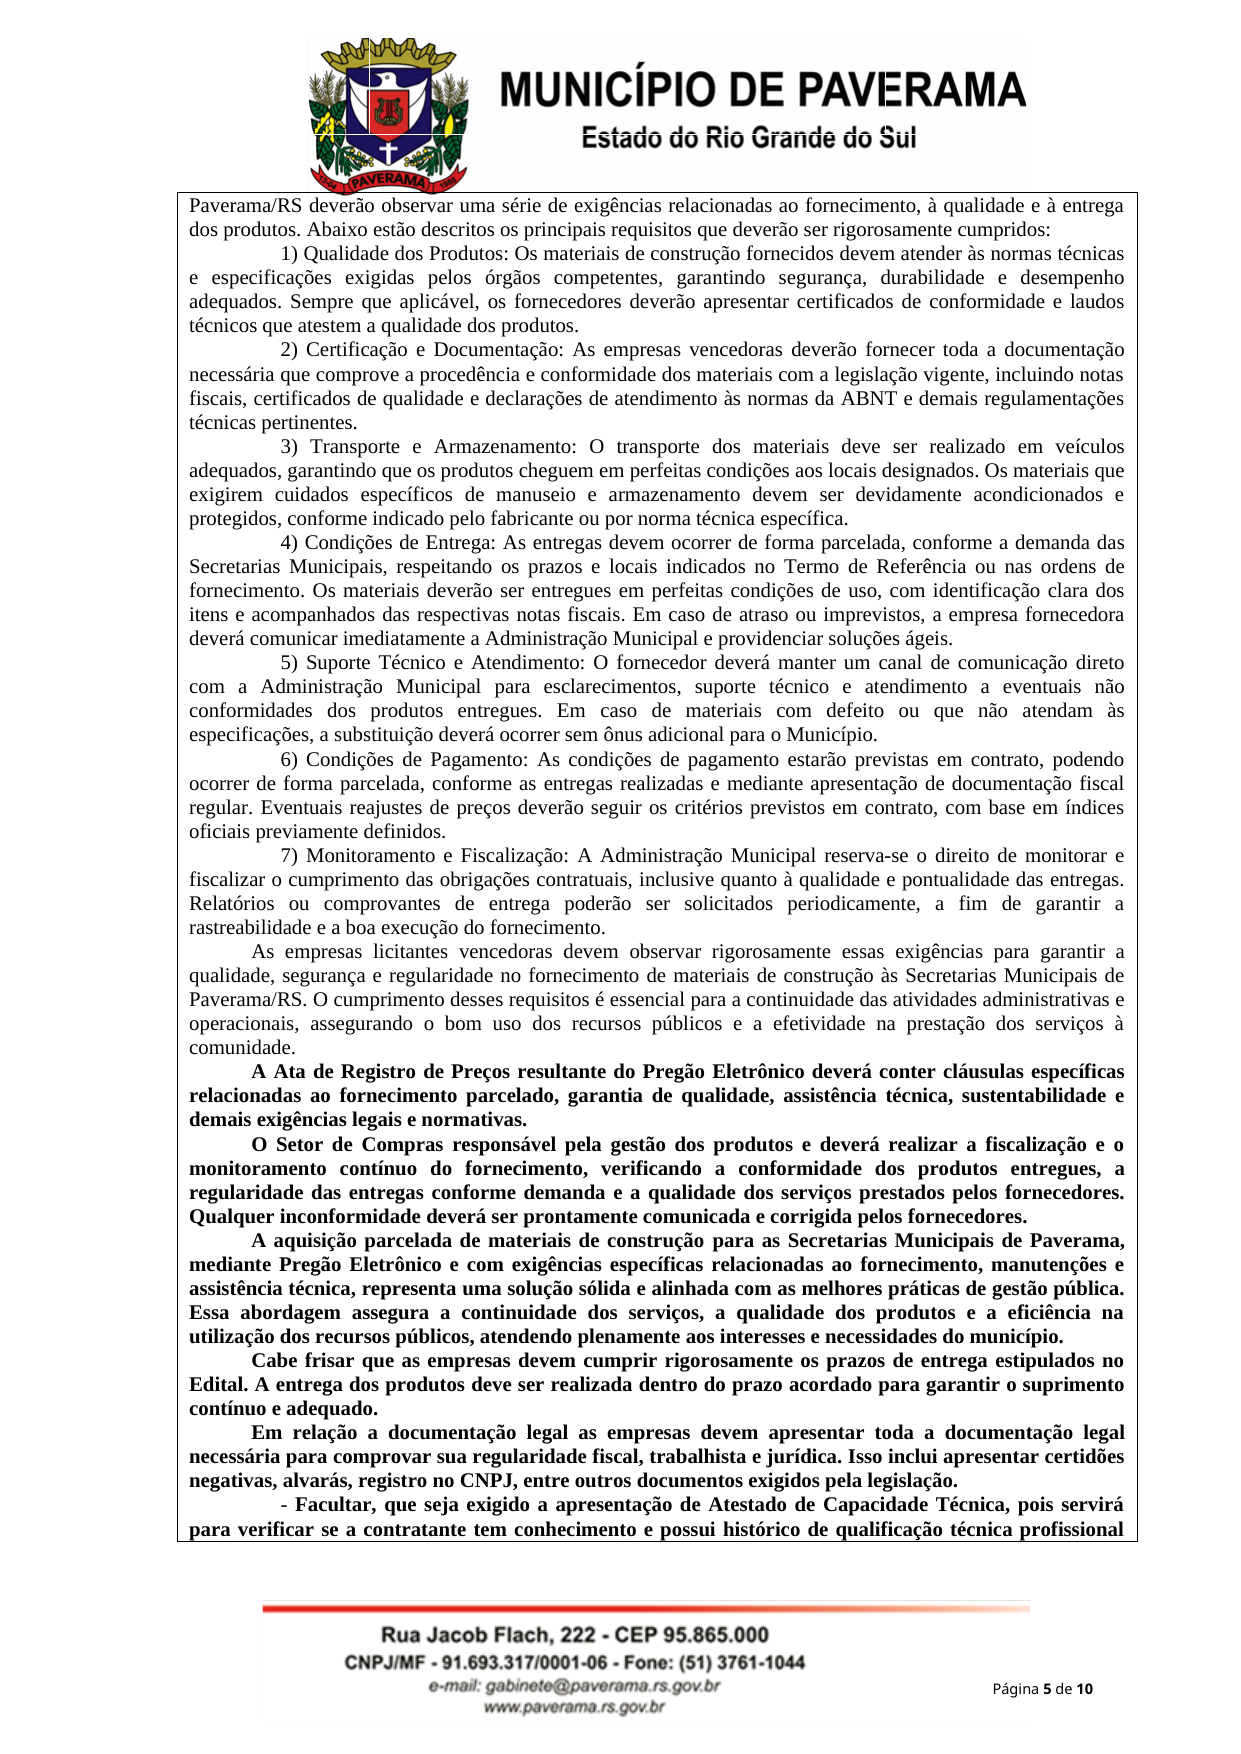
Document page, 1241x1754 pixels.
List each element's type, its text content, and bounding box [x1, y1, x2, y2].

picture [370, 38, 885, 134]
picture [886, 38, 1027, 134]
picture [308, 135, 1027, 192]
picture [262, 1599, 1037, 1728]
picture [308, 38, 369, 134]
